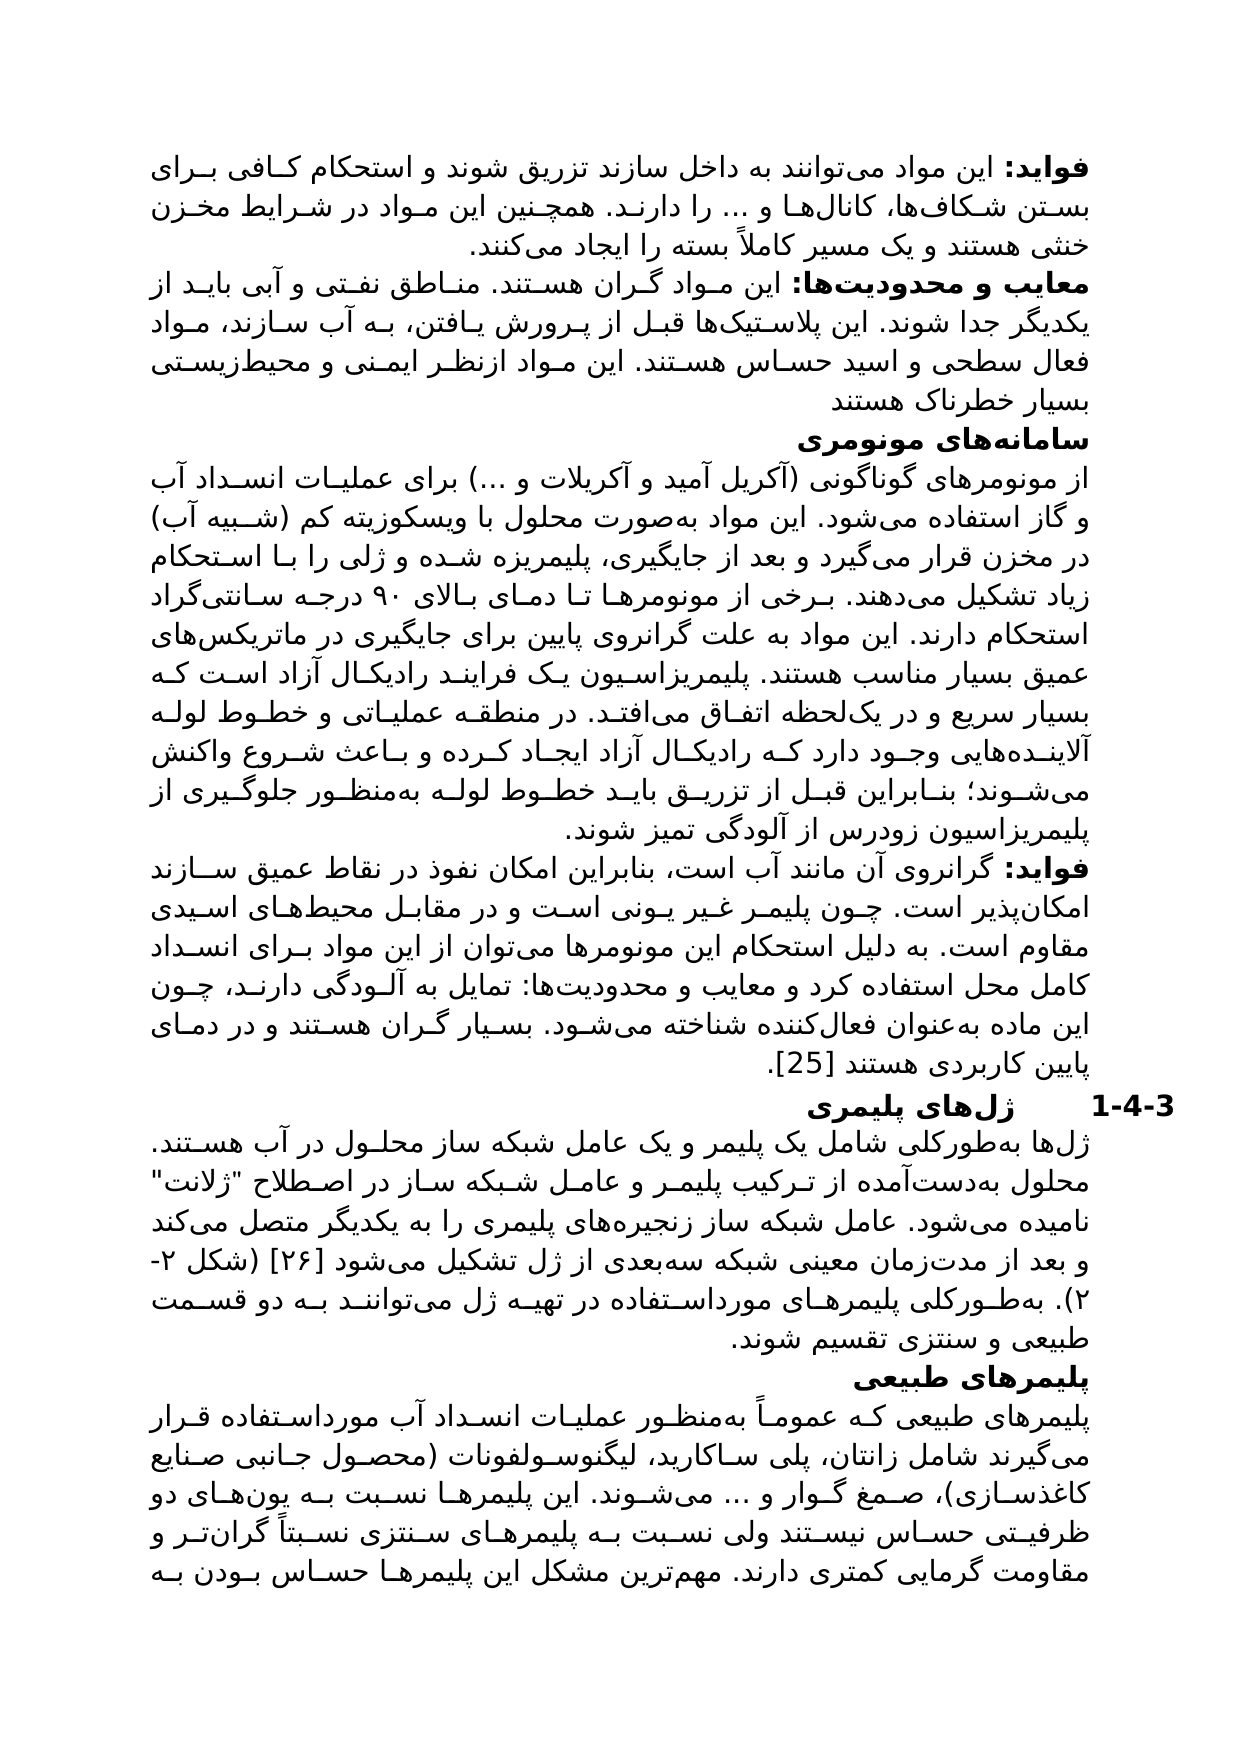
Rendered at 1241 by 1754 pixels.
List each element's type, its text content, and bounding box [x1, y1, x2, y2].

text ژل‌ها به‌طورکلی شامل یک پلیمر و یک عامل شبکه ساز محلول در آب هستند. محلول به‌دست‌آمده از ترکیب پلیمر و عامل شبکه ساز در اصطلاح "ژلانت" نامیده می‌شود. عامل شبکه ساز زنجیره‌های پلیمری را به یکدیگر متصل می‌کند و بعد از مدت‌زمان معینی شبکه سه‌بعدی از ژل تشکیل می‌شود [۲۶] (شکل ۲-۲). به‌طورکلی پلیمرهای مورداستفاده در تهیه ژل می‌توانند به دو قسمت طبیعی و سنتزی تقسیم شوند. [150, 1126, 1090, 1355]
text فواید: گرانروی آن مانند آب است، بنابراین امکان نفوذ در نقاط عمیق سازند امکان‌پذیر است. چون پلیمر غیر یونی است و در مقابل محیط‌های اسیدی مقاوم است. به دليل استحکام این مونومرها می‌توان از این مواد برای انسداد کامل محل استفاده کرد و معایب و محدودیت‌ها: تمایل به آلودگی دارند، چون این ماده به‌عنوان فعال‌کننده شناخته می‌شود. بسیار گران هستند و در دمای پایین کاربردی هستند [25]. [150, 851, 1090, 1080]
text سامانه‌های مونومری [150, 423, 1090, 457]
text فواید: این مواد می‌توانند به داخل سازند تزریق شوند و استحکام کافی برای بستن شکاف‌ها، کانال‌ها و ... را دارند. همچنین این مواد در شرايط مخزن خنثی هستند و یک مسیر کاملاً بسته را ایجاد می‌کنند. [150, 150, 1090, 262]
text از مونومرهای گوناگونی (آکریل آمید و آکریلات و ...) برای عملیات انسداد آب و گاز استفاده می‌شود. این مواد به‌صورت محلول با ویسکوزیته کم (شبیه آب) در مخزن قرار می‌گیرد و بعد از جایگیری، پلیمریزه شده و ژلی را با استحکام زیاد تشکیل می‌دهند. برخی از مونومرها تا دمای بالای ۹۰ درجه سانتی‌گراد استحکام دارند. این مواد به علت گرانروی پایین برای جایگیری در ماتریکس‌های عمیق بسیار مناسب هستند. پلیمریزاسیون یک فرایند رادیکال آزاد است که بسیار سریع و در یک‌لحظه اتفاق می‌افتد. در منطقه عملیاتی و خطوط لوله آلاینده‌هایی وجود دارد که رادیکال آزاد ایجاد کرده و باعث شروع واکنش می‌شوند؛ بنابراین قبل از تزریق باید خطوط لوله به‌منظور جلوگیری از پلیمریزاسیون زودرس از آلودگی تمیز شوند. [150, 462, 1090, 846]
text معایب و محدودیت‌ها: این مواد گران هستند. مناطق نفتی و آبی باید از یکدیگر جدا شوند. این پلاستیک‌ها قبل از پرورش یافتن، به آب سازند، مواد فعال سطحی و اسید حساس هستند. این مواد ازنظر ایمنی و محیط‌زیستی بسیار خطرناک هستند [150, 267, 1090, 418]
text پلیمرهای طبیعی [150, 1360, 1090, 1394]
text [150, 1399, 1090, 1589]
subtitle ژل‌های پلیمری [150, 1089, 1090, 1123]
